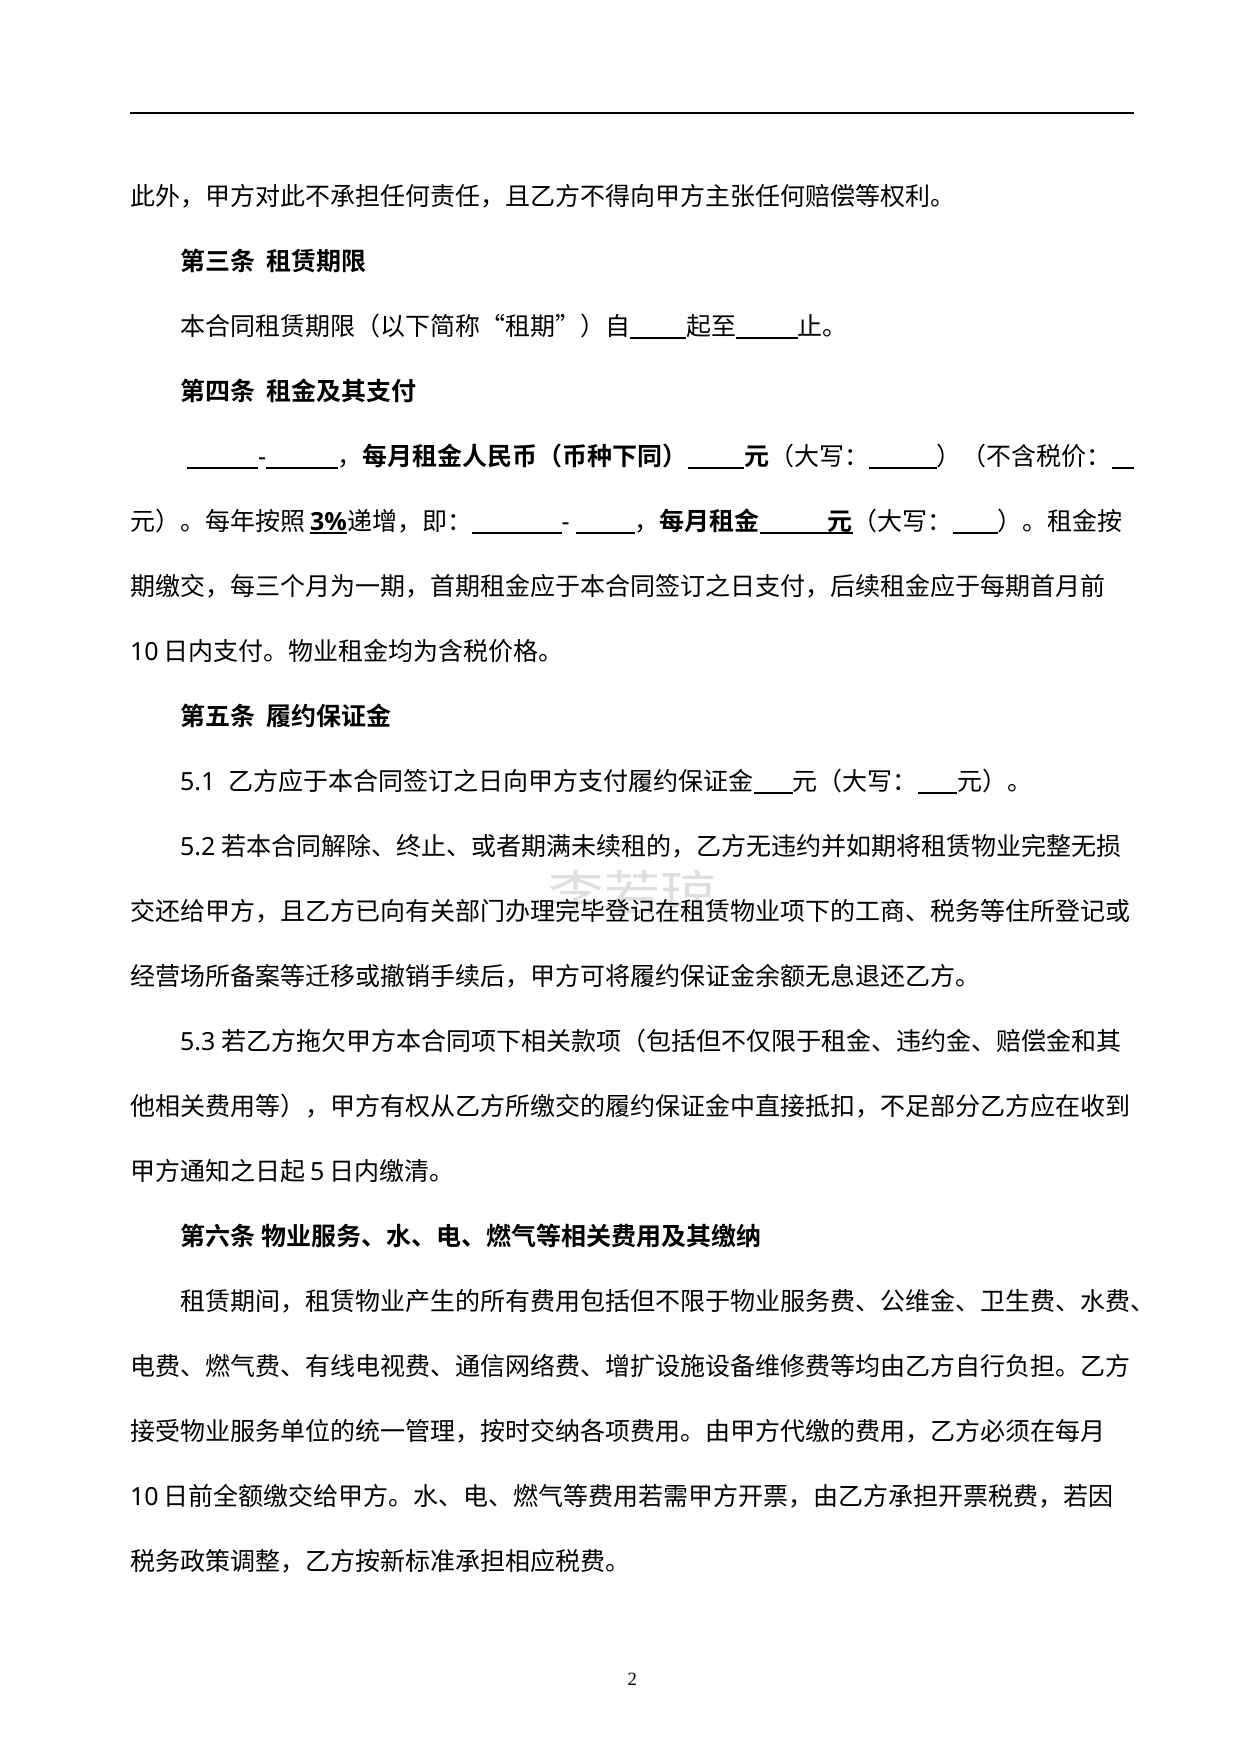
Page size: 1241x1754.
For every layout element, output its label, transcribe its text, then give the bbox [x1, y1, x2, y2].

text 第五条 履约保证金 [130, 682, 1134, 747]
text - ，每月租金人民币（币种下同） 元（大写： ）（不含税价： 元）。每年按照3%递增，即： - ，每月租金 元（大写： ）。租金按期缴交，每三个月为一期，首期租金应于本合同签订之日支付，后续租金应于每期首月前10日内支付。物业租金均为含税价格。 [130, 422, 1134, 682]
text 5.3 若乙方拖欠甲方本合同项下相关款项（包括但不仅限于租金、违约金、赔偿金和其他相关费用等），甲方有权从乙方所缴交的履约保证金中直接抵扣，不足部分乙方应在收到甲方通知之日起5日内缴清。 [130, 1007, 1134, 1202]
text 租赁期间，租赁物业产生的所有费用包括但不限于物业服务费、公维金、卫生费、水费、电费、燃气费、有线电视费、通信网络费、增扩设施设备维修费等均由乙方自行负担。乙方接受物业服务单位的统一管理，按时交纳各项费用。由甲方代缴的费用，乙方必须在每月10日前全额缴交给甲方。水、电、燃气等费用若需甲方开票，由乙方承担开票税费，若因税务政策调整，乙方按新标准承担相应税费。 [130, 1267, 1134, 1592]
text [130, 162, 1134, 227]
text 本合同租赁期限（以下简称“租期”）自 起至 止。 [130, 292, 1134, 357]
text 第四条 租金及其支付 [130, 357, 1134, 422]
text 第三条 租赁期限 [130, 227, 1134, 292]
text 5.2 若本合同解除、终止、或者期满未续租的，乙方无违约并如期将租赁物业完整无损交还给甲方，且乙方已向有关部门办理完毕登记在租赁物业项下的工商、税务等住所登记或经营场所备案等迁移或撤销手续后，甲方可将履约保证金余额无息退还乙方。 [130, 812, 1134, 1007]
text 5.1 乙方应于本合同签订之日向甲方支付履约保证金 元（大写： 元）。 [130, 747, 1134, 812]
text 第六条 物业服务、水、电、燃气等相关费用及其缴纳 [130, 1202, 1134, 1267]
